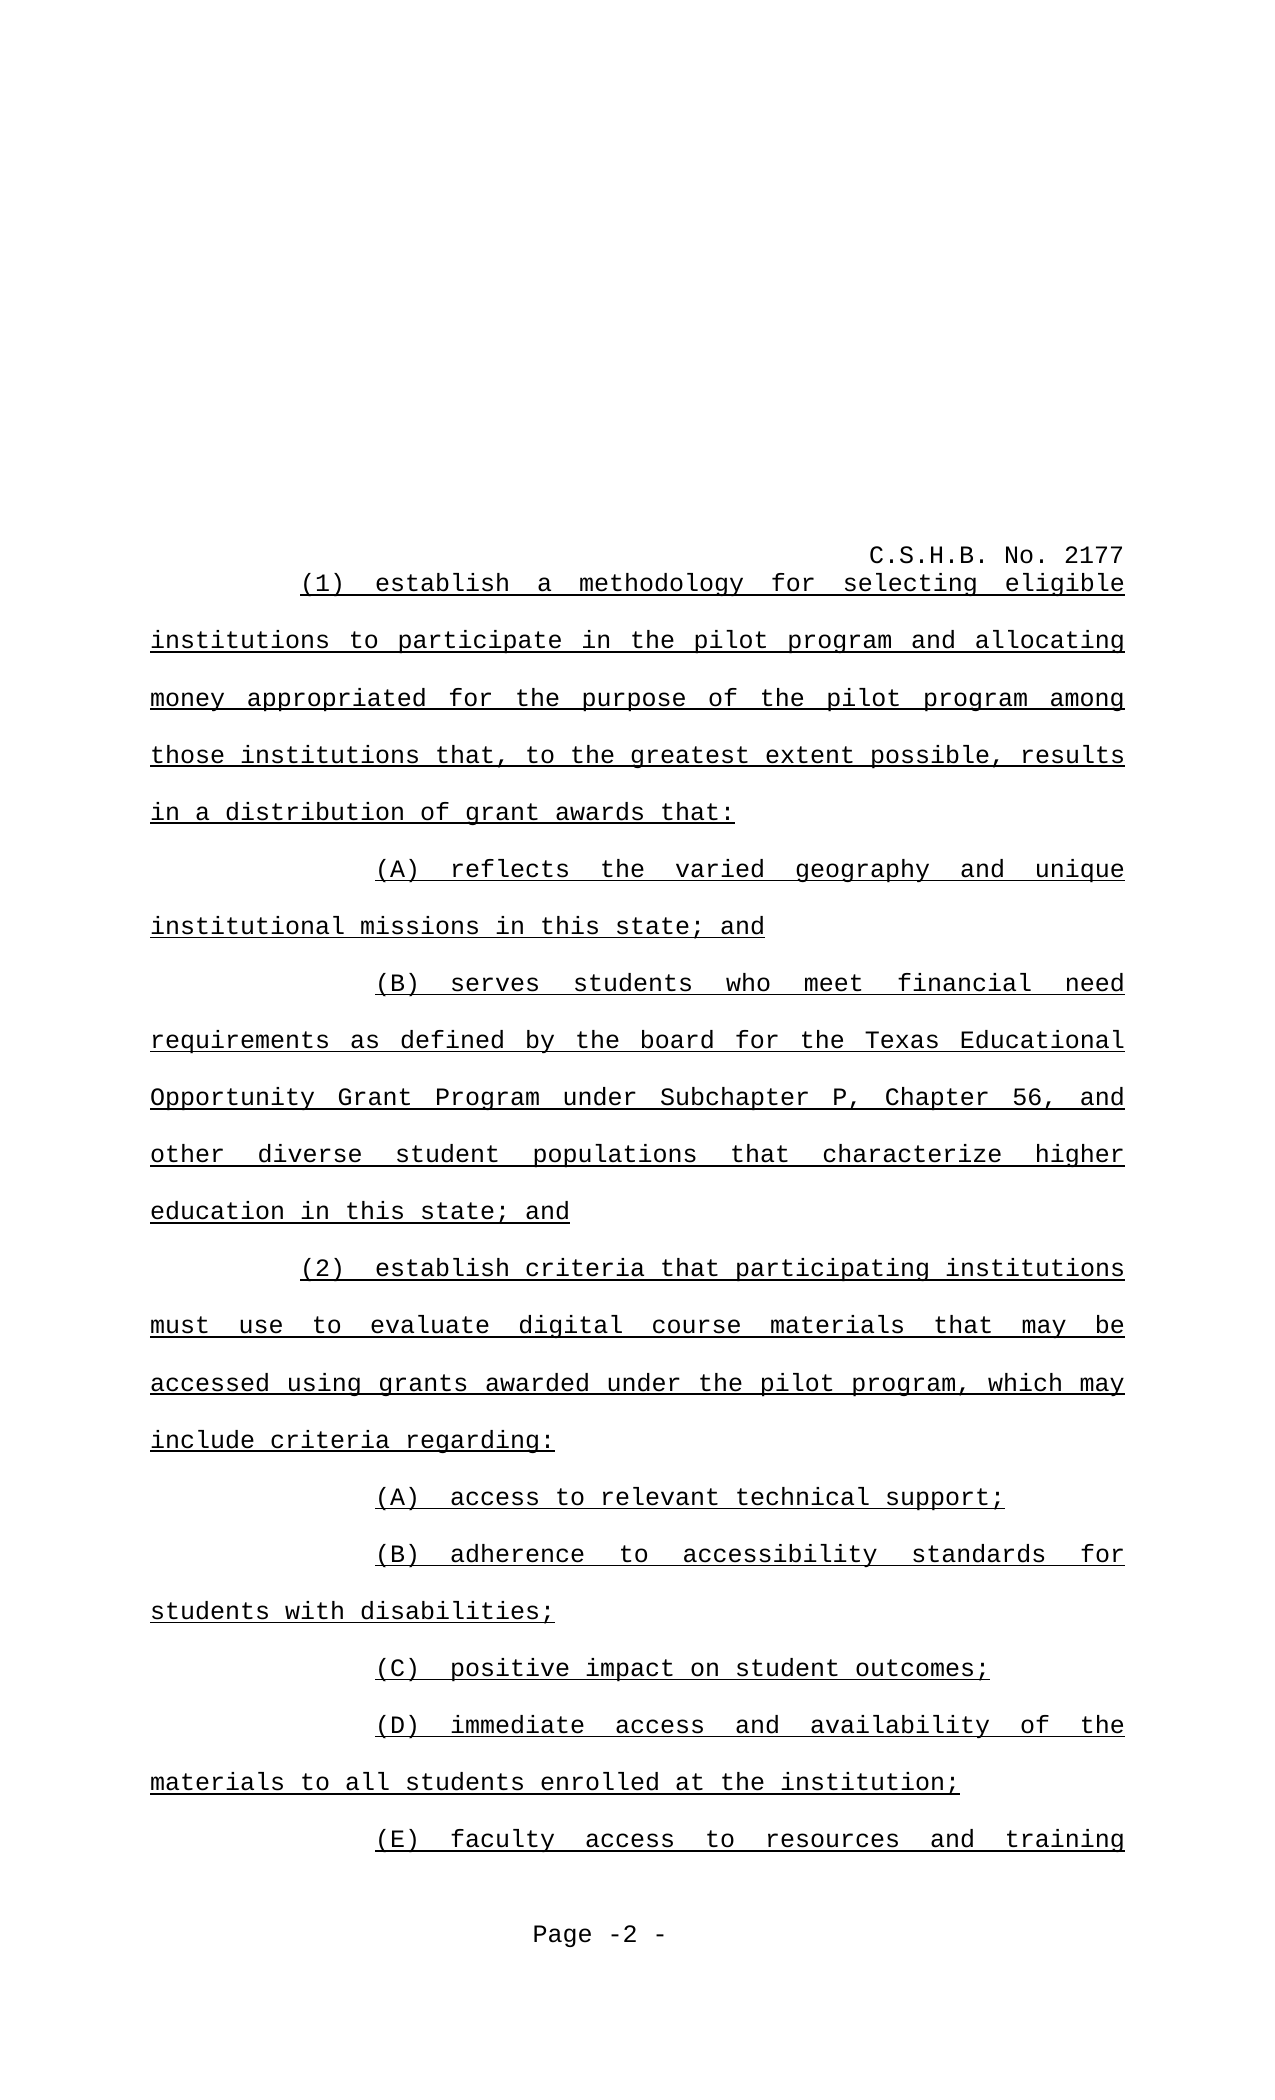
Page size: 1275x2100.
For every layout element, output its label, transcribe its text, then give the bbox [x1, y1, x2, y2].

text (B) serves students who meet financial need requirements as defined by the board for the Texas Educational Opportunity Grant Program under Subchapter P, Chapter 56, and other diverse student populations that characterize higher education in this state; and [150, 1110, 1125, 1165]
text (B) serves students who meet financial need requirements as defined by the board for the Texas Educational Opportunity Grant Program under Subchapter P, Chapter 56, and other diverse student populations that characterize higher education in this state; and [150, 1052, 1125, 1108]
text (1) establish a methodology for selecting eligible institutions to participate in the pilot program and allocating money appropriated for the purpose of the pilot program among those institutions that, to the greatest extent possible, results in a distribution of grant awards that: [150, 571, 1125, 651]
text (A) access to relevant technical support; [150, 1484, 1125, 1513]
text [150, 1827, 1125, 1855]
text (C) positive impact on student outcomes; [150, 1655, 1125, 1684]
text (2) establish criteria that participating institutions must use to evaluate digital course materials that may be accessed using grants awarded under the pilot program, which may include criteria regarding: [150, 1338, 1125, 1393]
text (2) establish criteria that participating institutions must use to evaluate digital course materials that may be accessed using grants awarded under the pilot program, which may include criteria regarding: [150, 1256, 1125, 1336]
text (B) adherence to accessibility standards for students with disabilities; [150, 1541, 1125, 1627]
text (B) serves students who meet financial need requirements as defined by the board for the Texas Educational Opportunity Grant Program under Subchapter P, Chapter 56, and other diverse student populations that characterize higher education in this state; and [150, 1167, 1125, 1227]
text (2) establish criteria that participating institutions must use to evaluate digital course materials that may be accessed using grants awarded under the pilot program, which may include criteria regarding: [150, 1395, 1125, 1456]
text (1) establish a methodology for selecting eligible institutions to participate in the pilot program and allocating money appropriated for the purpose of the pilot program among those institutions that, to the greatest extent possible, results in a distribution of grant awards that: [150, 767, 1125, 828]
text (A) reflects the varied geography and unique institutional missions in this state; and [150, 856, 1125, 942]
text (B) serves students who meet financial need requirements as defined by the board for the Texas Educational Opportunity Grant Program under Subchapter P, Chapter 56, and other diverse student populations that characterize higher education in this state; and [150, 970, 1125, 1051]
text (1) establish a methodology for selecting eligible institutions to participate in the pilot program and allocating money appropriated for the purpose of the pilot program among those institutions that, to the greatest extent possible, results in a distribution of grant awards that: [150, 710, 1125, 765]
text (D) immediate access and availability of the materials to all students enrolled at the institution; [150, 1712, 1125, 1798]
text (1) establish a methodology for selecting eligible institutions to participate in the pilot program and allocating money appropriated for the purpose of the pilot program among those institutions that, to the greatest extent possible, results in a distribution of grant awards that: [150, 653, 1125, 708]
